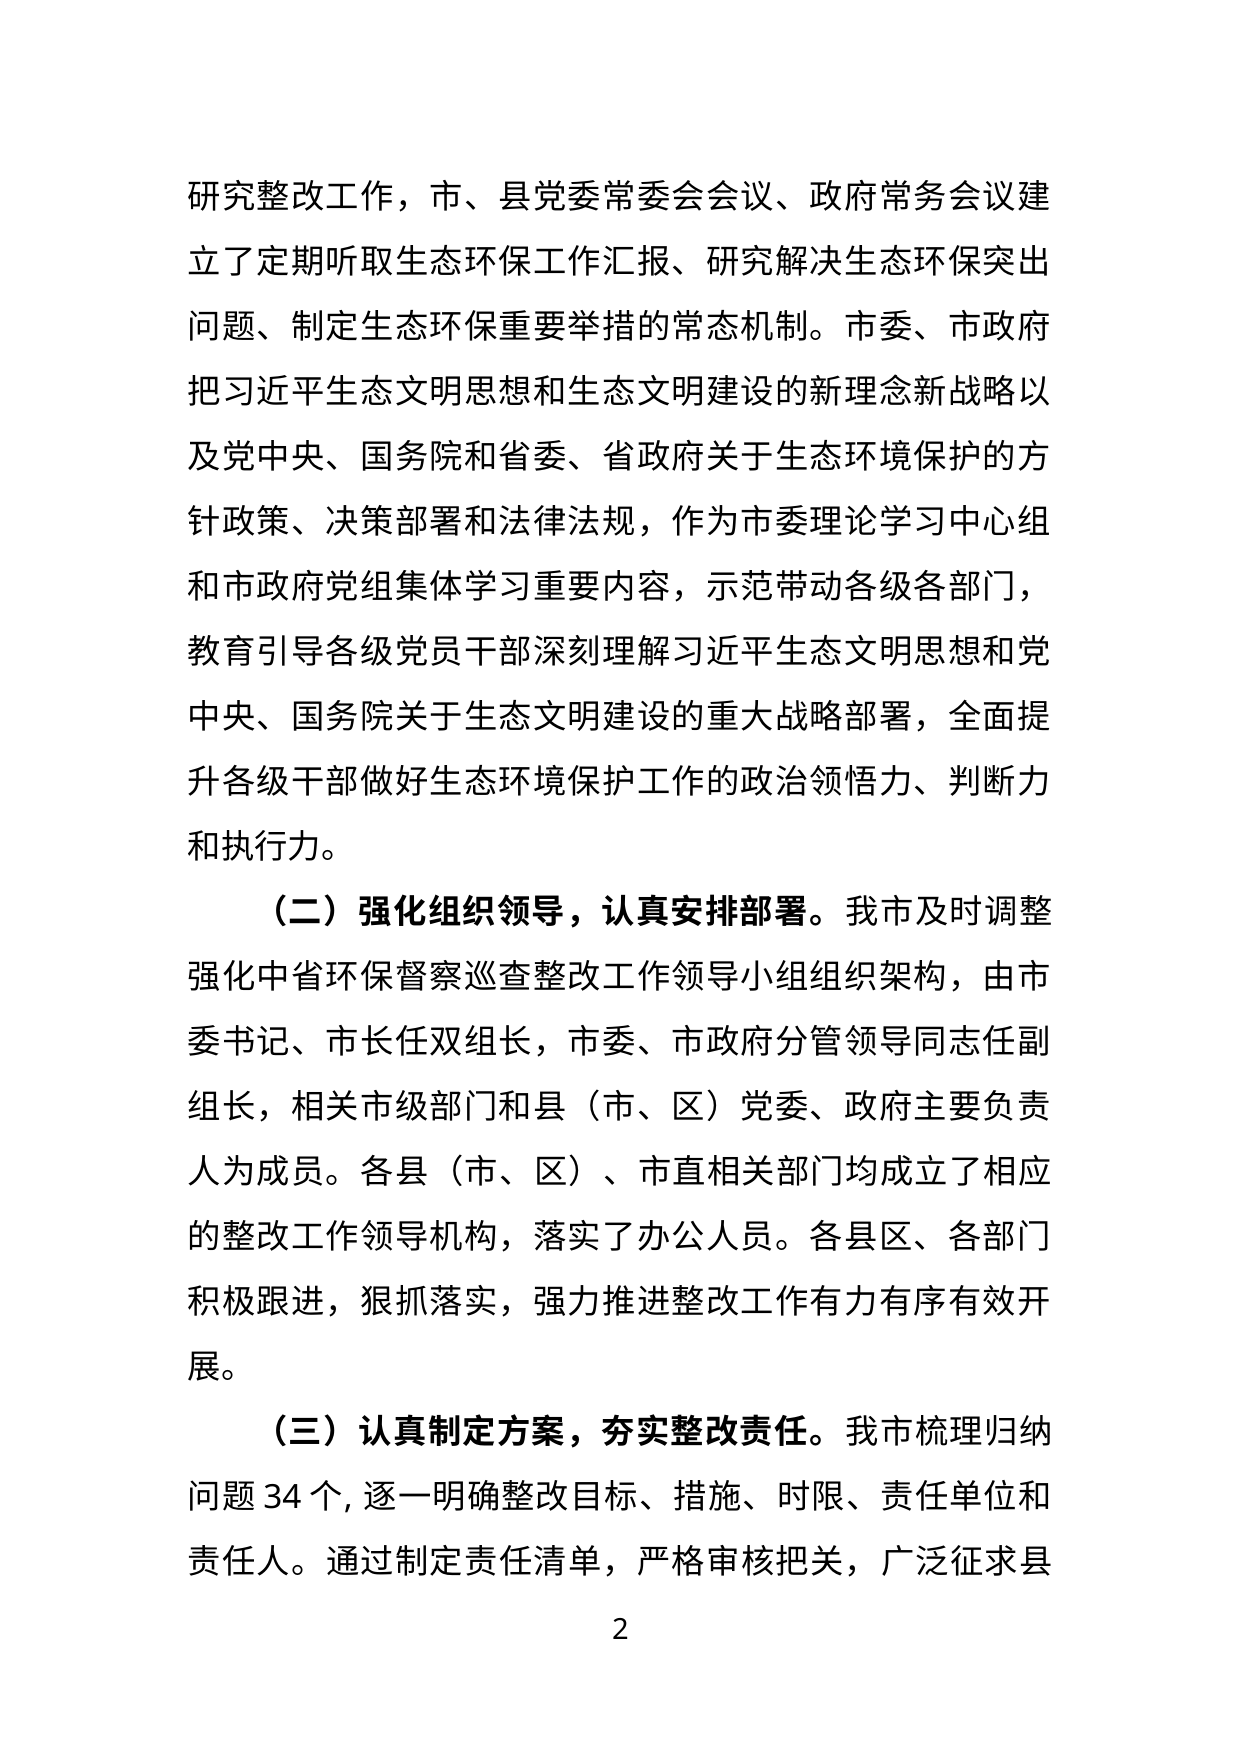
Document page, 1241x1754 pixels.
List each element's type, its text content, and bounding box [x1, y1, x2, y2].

text （二）强化组织领导，认真安排部署。我市及时调整强化中省环保督察巡查整改工作领导小组组织架构，由市委书记、市长任双组长，市委、市政府分管领导同志任副组长，相关市级部门和县（市、区）党委、政府主要负责人为成员。各县（市、区）、市直相关部门均成立了相应的整改工作领导机构，落实了办公人员。各县区、各部门积极跟进，狠抓落实，强力推进整改工作有力有序有效开展。 [187, 877, 1053, 1397]
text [187, 1397, 1053, 1592]
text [187, 162, 1053, 877]
